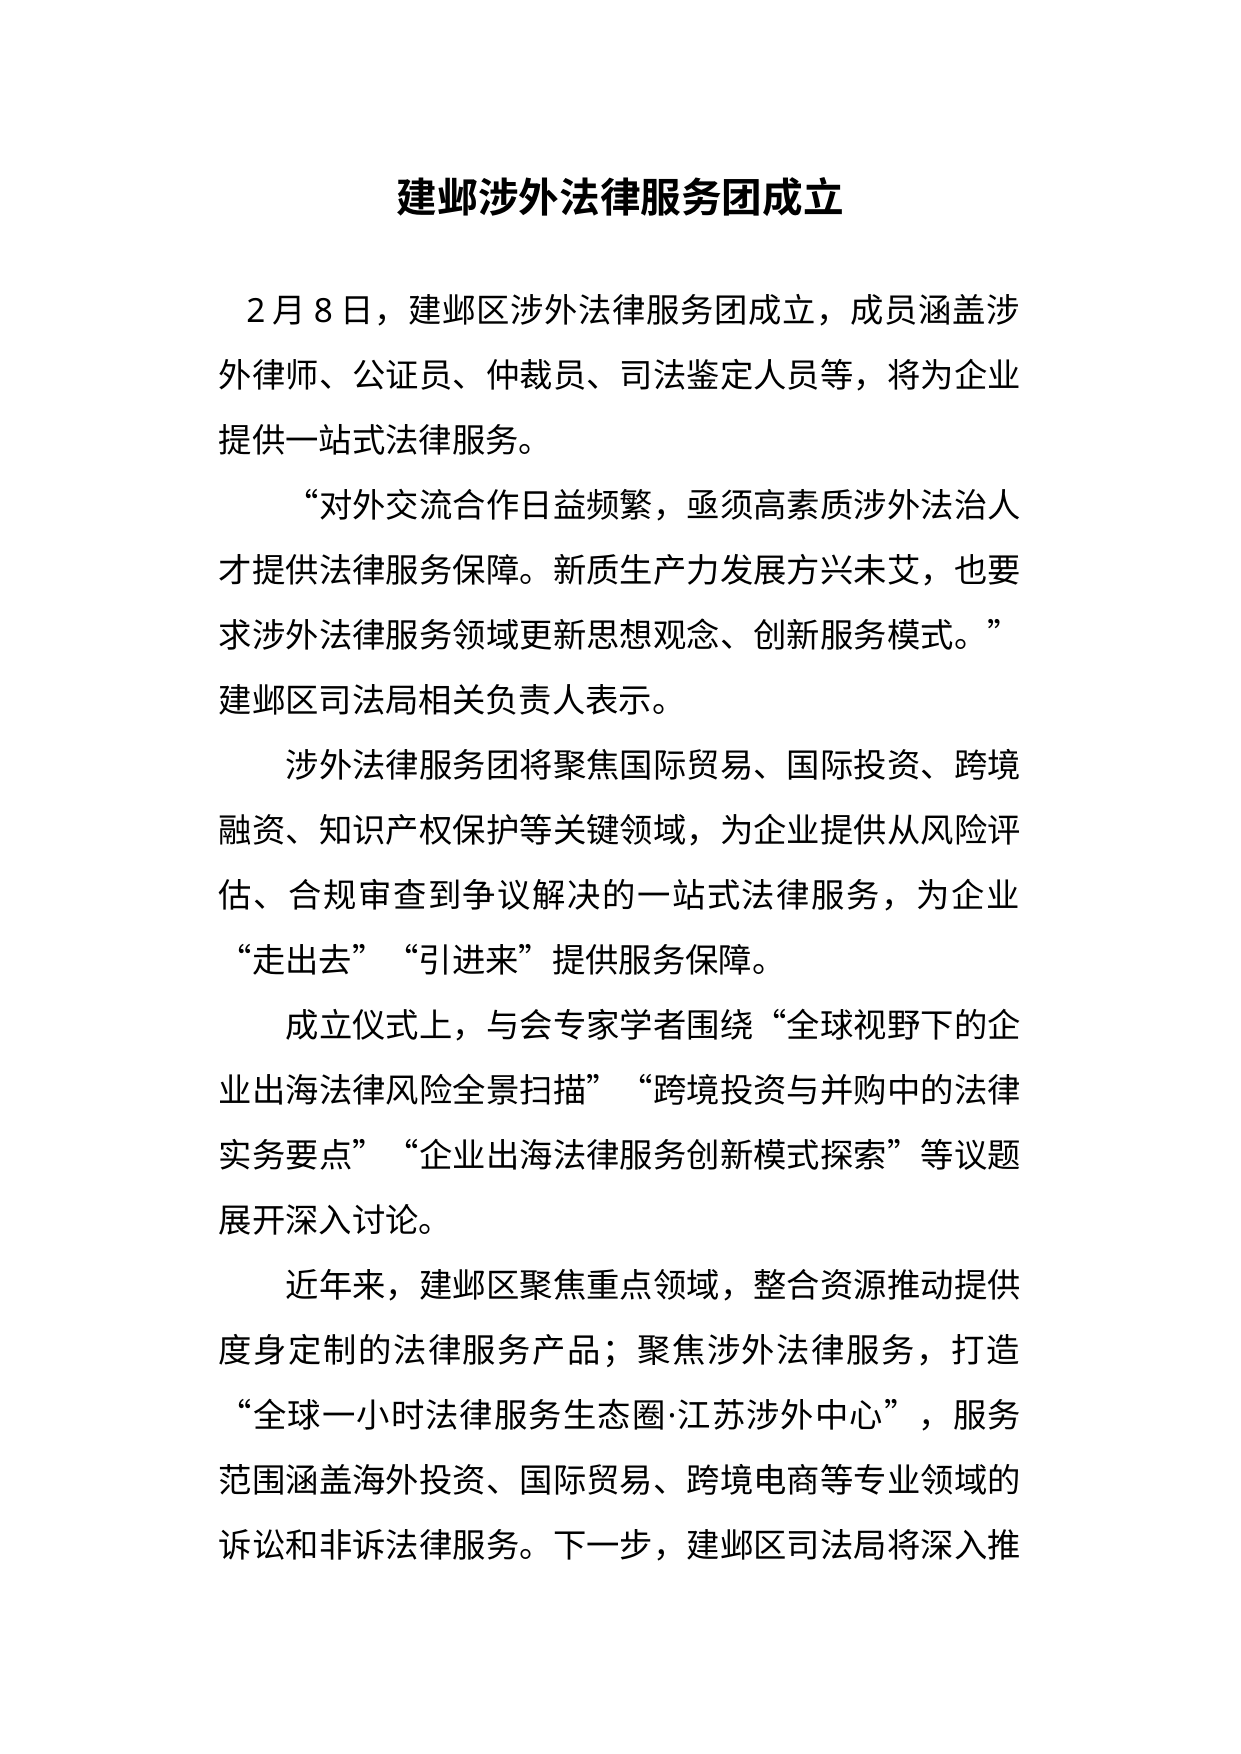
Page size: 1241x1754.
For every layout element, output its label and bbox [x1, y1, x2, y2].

table_header [188, 162, 1053, 259]
table_cell [188, 260, 1053, 1575]
